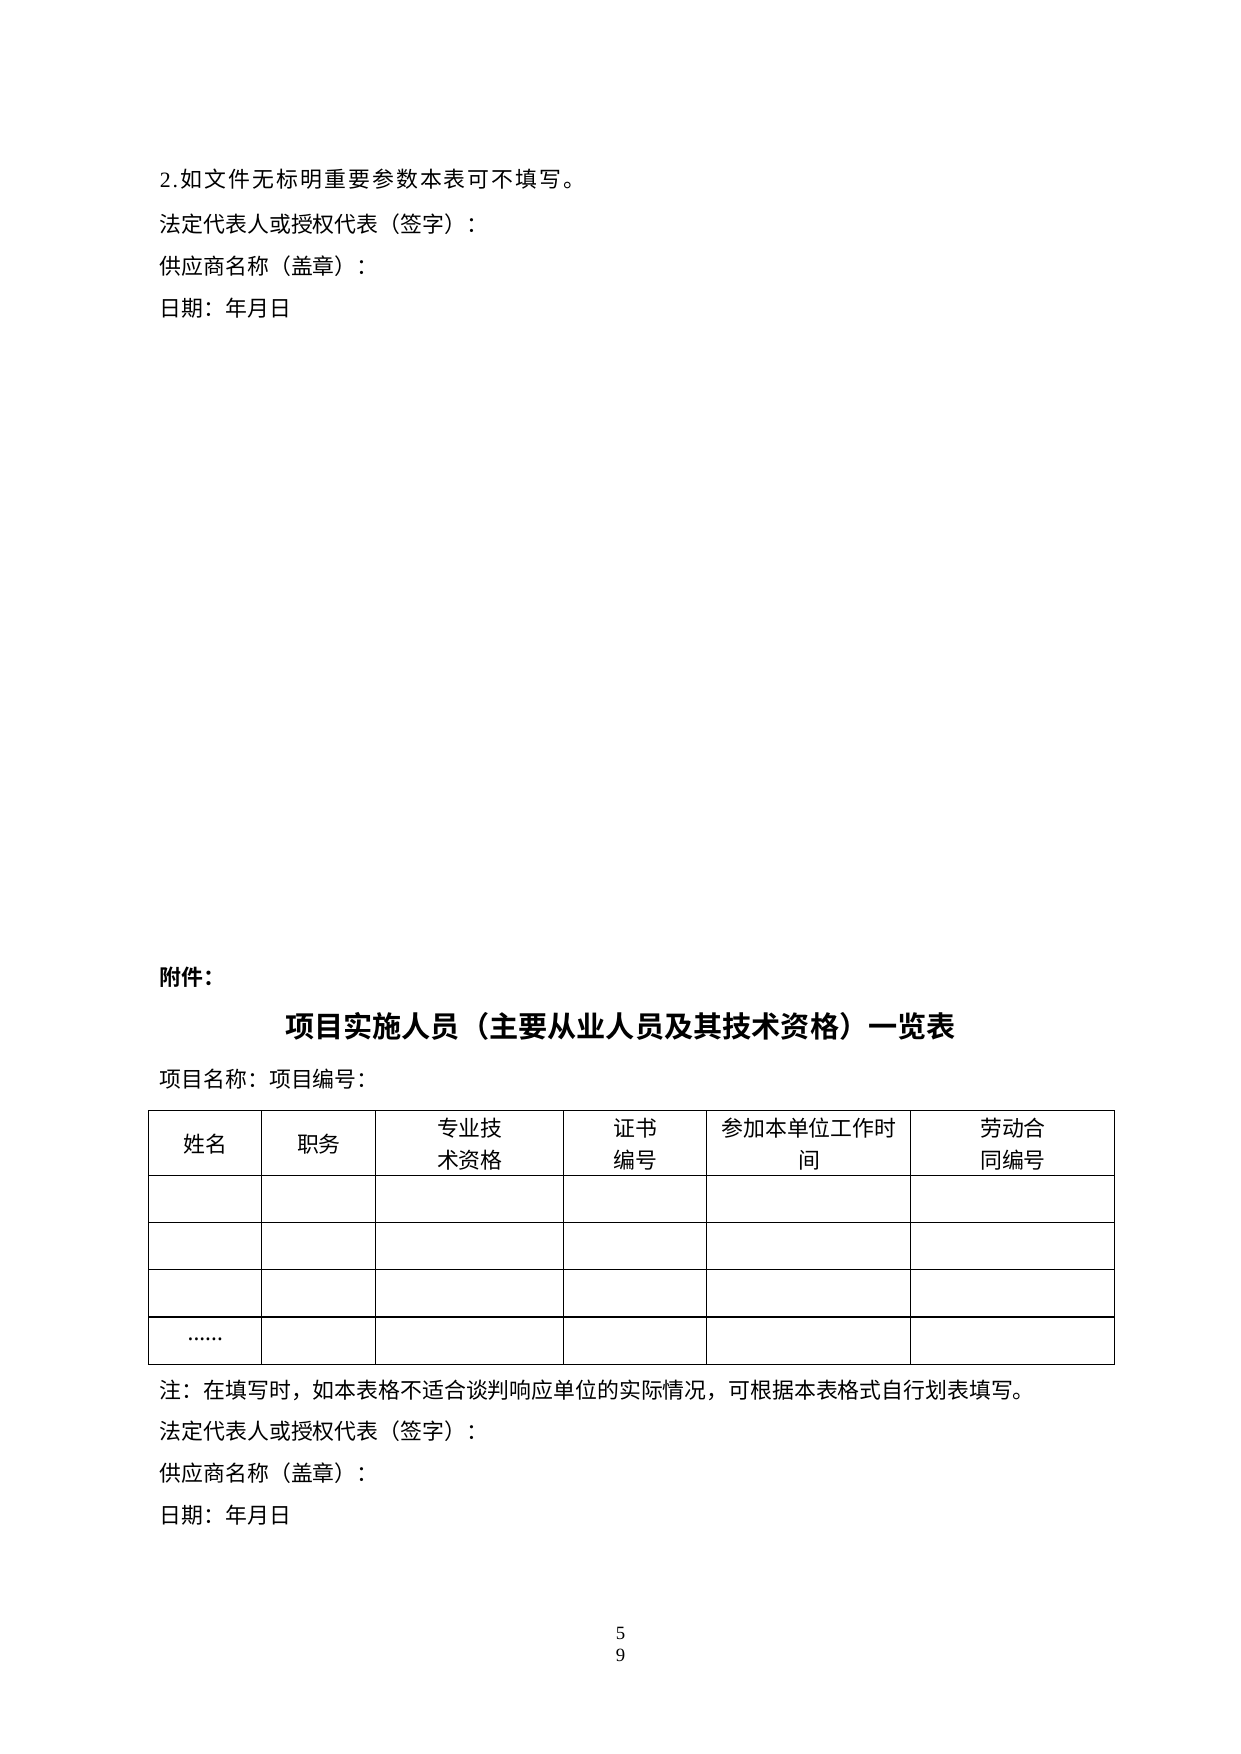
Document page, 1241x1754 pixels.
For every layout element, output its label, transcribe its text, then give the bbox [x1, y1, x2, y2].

text 注：在填写时，如本表格不适合谈判响应单位的实际情况，可根据本表格式自行划表填写。 [159, 1365, 1081, 1406]
table_cell [707, 1318, 910, 1364]
text 日期：年月日 [159, 1490, 1081, 1531]
table_header 劳动合 同编号 [911, 1111, 1114, 1174]
table_header 姓名 [149, 1111, 261, 1174]
table_cell [262, 1318, 375, 1364]
table_cell [376, 1270, 563, 1316]
table_cell [376, 1176, 563, 1222]
text 附件： [159, 959, 1081, 991]
text 2.如文件无标明重要参数本表可不填写。 [159, 162, 1081, 194]
text 供应商名称（盖章）： [159, 1448, 1081, 1490]
table_cell [911, 1223, 1114, 1269]
table_cell [564, 1176, 706, 1222]
table_cell [911, 1270, 1114, 1316]
text 日期：年月日 [159, 283, 1081, 324]
text 项目名称：项目编号： [159, 1062, 1081, 1093]
table_cell [376, 1318, 563, 1364]
table_cell [911, 1176, 1114, 1222]
text 供应商名称（盖章）： [159, 241, 1081, 283]
table_cell [707, 1176, 910, 1222]
text 法定代表人或授权代表（签字）： [159, 199, 1081, 241]
table_cell [707, 1223, 910, 1269]
table_cell [564, 1223, 706, 1269]
table_cell ...... [149, 1318, 261, 1364]
table_cell [707, 1270, 910, 1316]
text 项目实施人员（主要从业人员及其技术资格）一览表 [159, 1004, 1081, 1046]
table_cell [149, 1270, 261, 1316]
table_cell [564, 1270, 706, 1316]
table_cell [262, 1176, 375, 1222]
table_cell [564, 1318, 706, 1364]
table_cell [262, 1223, 375, 1269]
table_cell [911, 1318, 1114, 1364]
table_cell [149, 1223, 261, 1269]
table_cell [149, 1176, 261, 1222]
table_header 职务 [262, 1111, 375, 1174]
text 法定代表人或授权代表（签字）： [159, 1406, 1081, 1448]
table_header 专业技 术资格 [376, 1111, 563, 1174]
table_header 证书 编号 [564, 1111, 706, 1174]
table_cell [262, 1270, 375, 1316]
table_header 参加本单位工作时间 [707, 1111, 910, 1174]
table_cell [376, 1223, 563, 1269]
